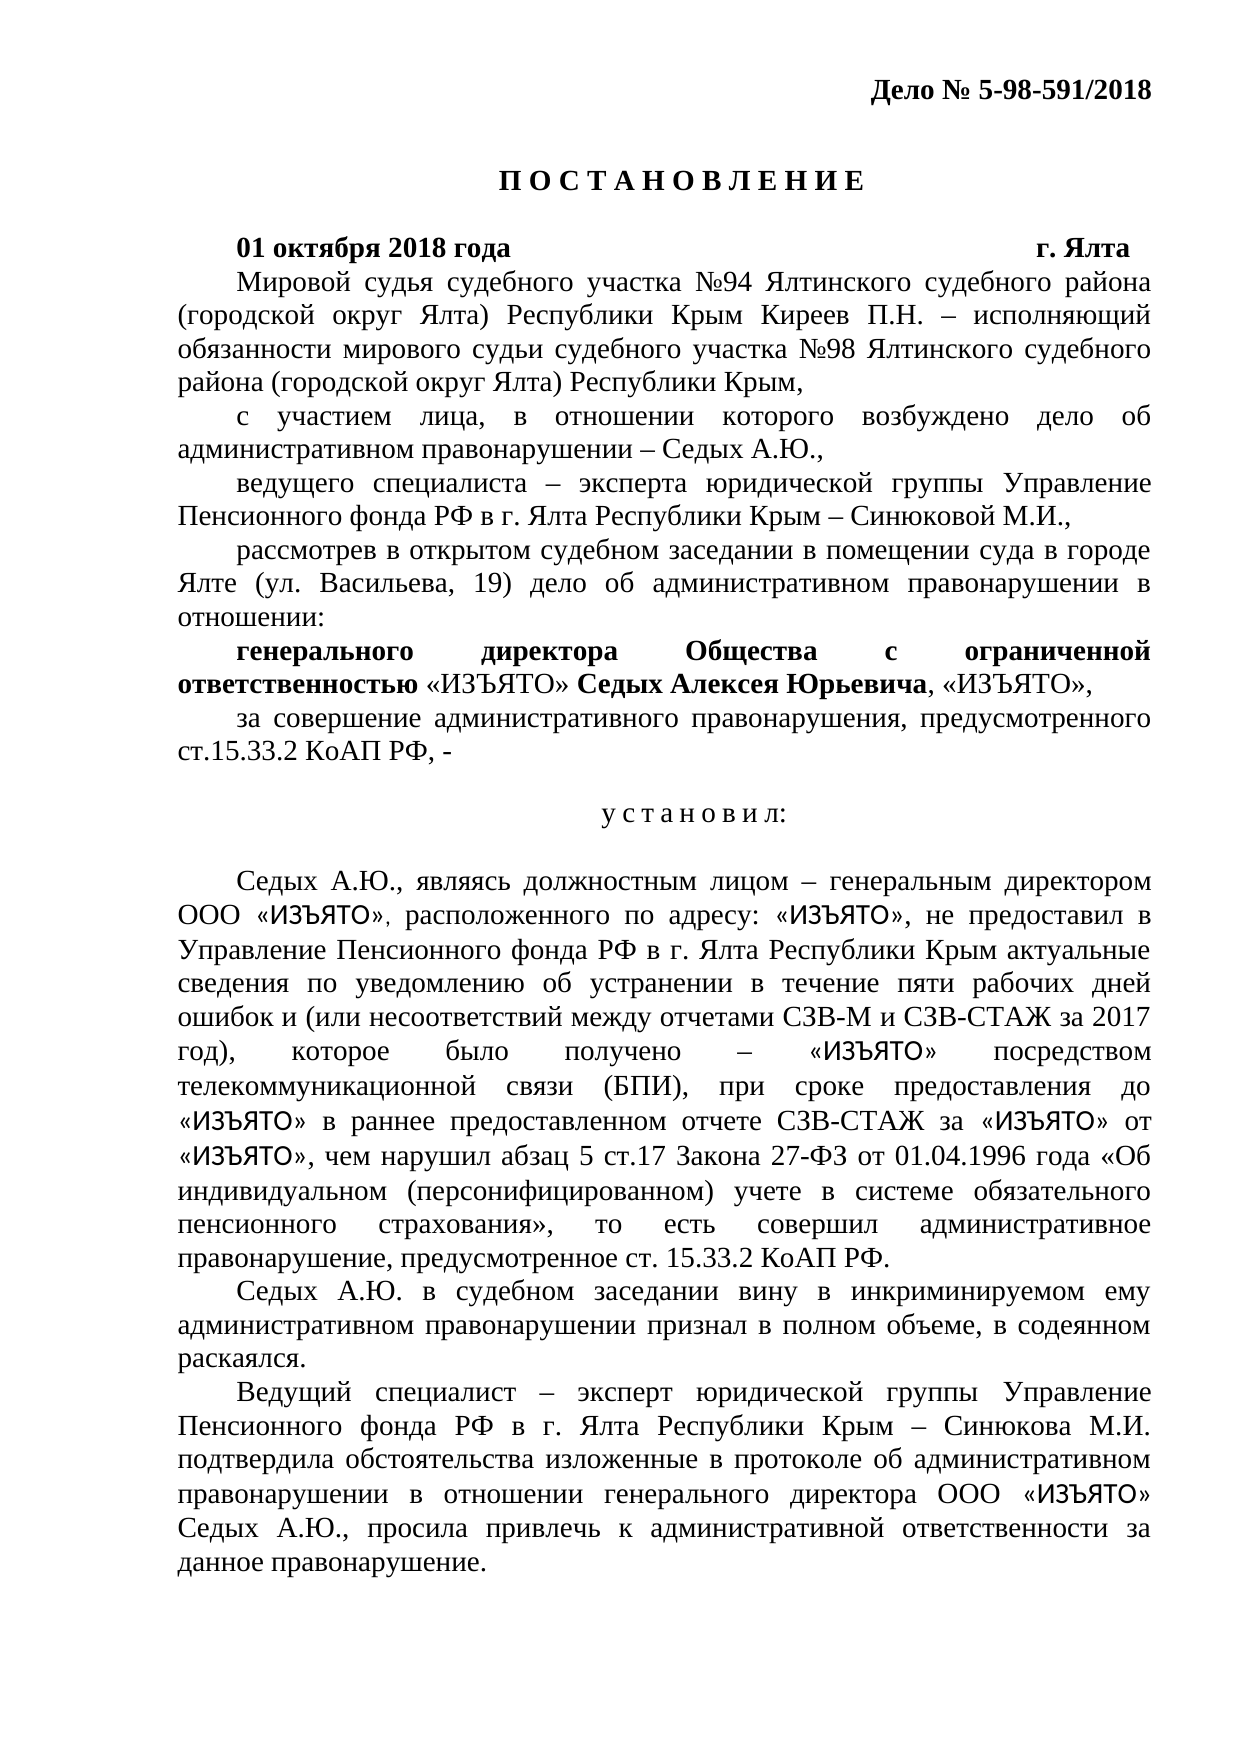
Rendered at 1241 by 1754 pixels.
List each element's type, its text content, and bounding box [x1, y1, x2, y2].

text 01 октября 2018 года г. Ялта [177, 230, 1152, 264]
text Мировой судья судебного участка №94 Ялтинского судебного района (городской округ Ялта) Республики Крым Киреев П.Н. – исполняющий обязанности мирового судьи судебного участка №98 Ялтинского судебного района (городской округ Ялта) Республики Крым, [177, 264, 1152, 398]
text П О С Т А Н О В Л Е Н И Е [177, 163, 1152, 197]
text Седых А.Ю., являясь должностным лицом – генеральным директором ООО «ИЗЪЯТО», расположенного по адресу: «ИЗЪЯТО», не предоставил в Управление Пенсионного фонда РФ в г. Ялта Республики Крым актуальные сведения по уведомлению об устранении в течение пяти рабочих дней ошибок и (или несоответствий между отчетами СЗВ-М и СЗВ-СТАЖ за 2017 год), которое было получено – «ИЗЪЯТО» посредством телекоммуникационной связи (БПИ), при сроке предоставления до «ИЗЪЯТО» в раннее предоставленном отчете СЗВ-СТАЖ за «ИЗЪЯТО» от «ИЗЪЯТО», чем нарушил абзац 5 ст.17 Закона 27-ФЗ от 01.04.1996 года «Об индивидуальном (персонифицированном) учете в системе обязательного пенсионного страхования», то есть совершил административное правонарушение, предусмотренное ст. 15.33.2 КоАП РФ. [177, 863, 1152, 1273]
text ведущего специалиста – эксперта юридической группы Управление Пенсионного фонда РФ в г. Ялта Республики Крым – Синюковой М.И., [177, 465, 1152, 532]
text генерального директора Общества с ограниченной ответственностью «ИЗЪЯТО» Седых Алексея Юрьевича, «ИЗЪЯТО», [177, 633, 1152, 700]
text рассмотрев в открытом судебном заседании в помещении суда в городе Ялте (ул. Васильева, 19) дело об административном правонарушении в отношении: [177, 532, 1152, 633]
text установил: [177, 796, 1152, 829]
text Ведущий специалист – эксперт юридической группы Управление Пенсионного фонда РФ в г. Ялта Республики Крым – Синюкова М.И. подтвердила обстоятельства изложенные в протоколе об административном правонарушении в отношении генерального директора ООО «ИЗЪЯТО» Седых А.Ю., просила привлечь к административной ответственности за данное правонарушение. [177, 1374, 1152, 1577]
text за совершение административного правонарушения, предусмотренного ст.15.33.2 КоАП РФ, - [177, 700, 1152, 767]
text Дело № 5-98-591/2018 [177, 72, 1152, 106]
text Седых А.Ю. в судебном заседании вину в инкриминируемом ему административном правонарушении признал в полном объеме, в содеянном раскаялся. [177, 1273, 1152, 1374]
text с участием лица, в отношении которого возбуждено дело об административном правонарушении – Седых А.Ю., [177, 398, 1152, 465]
